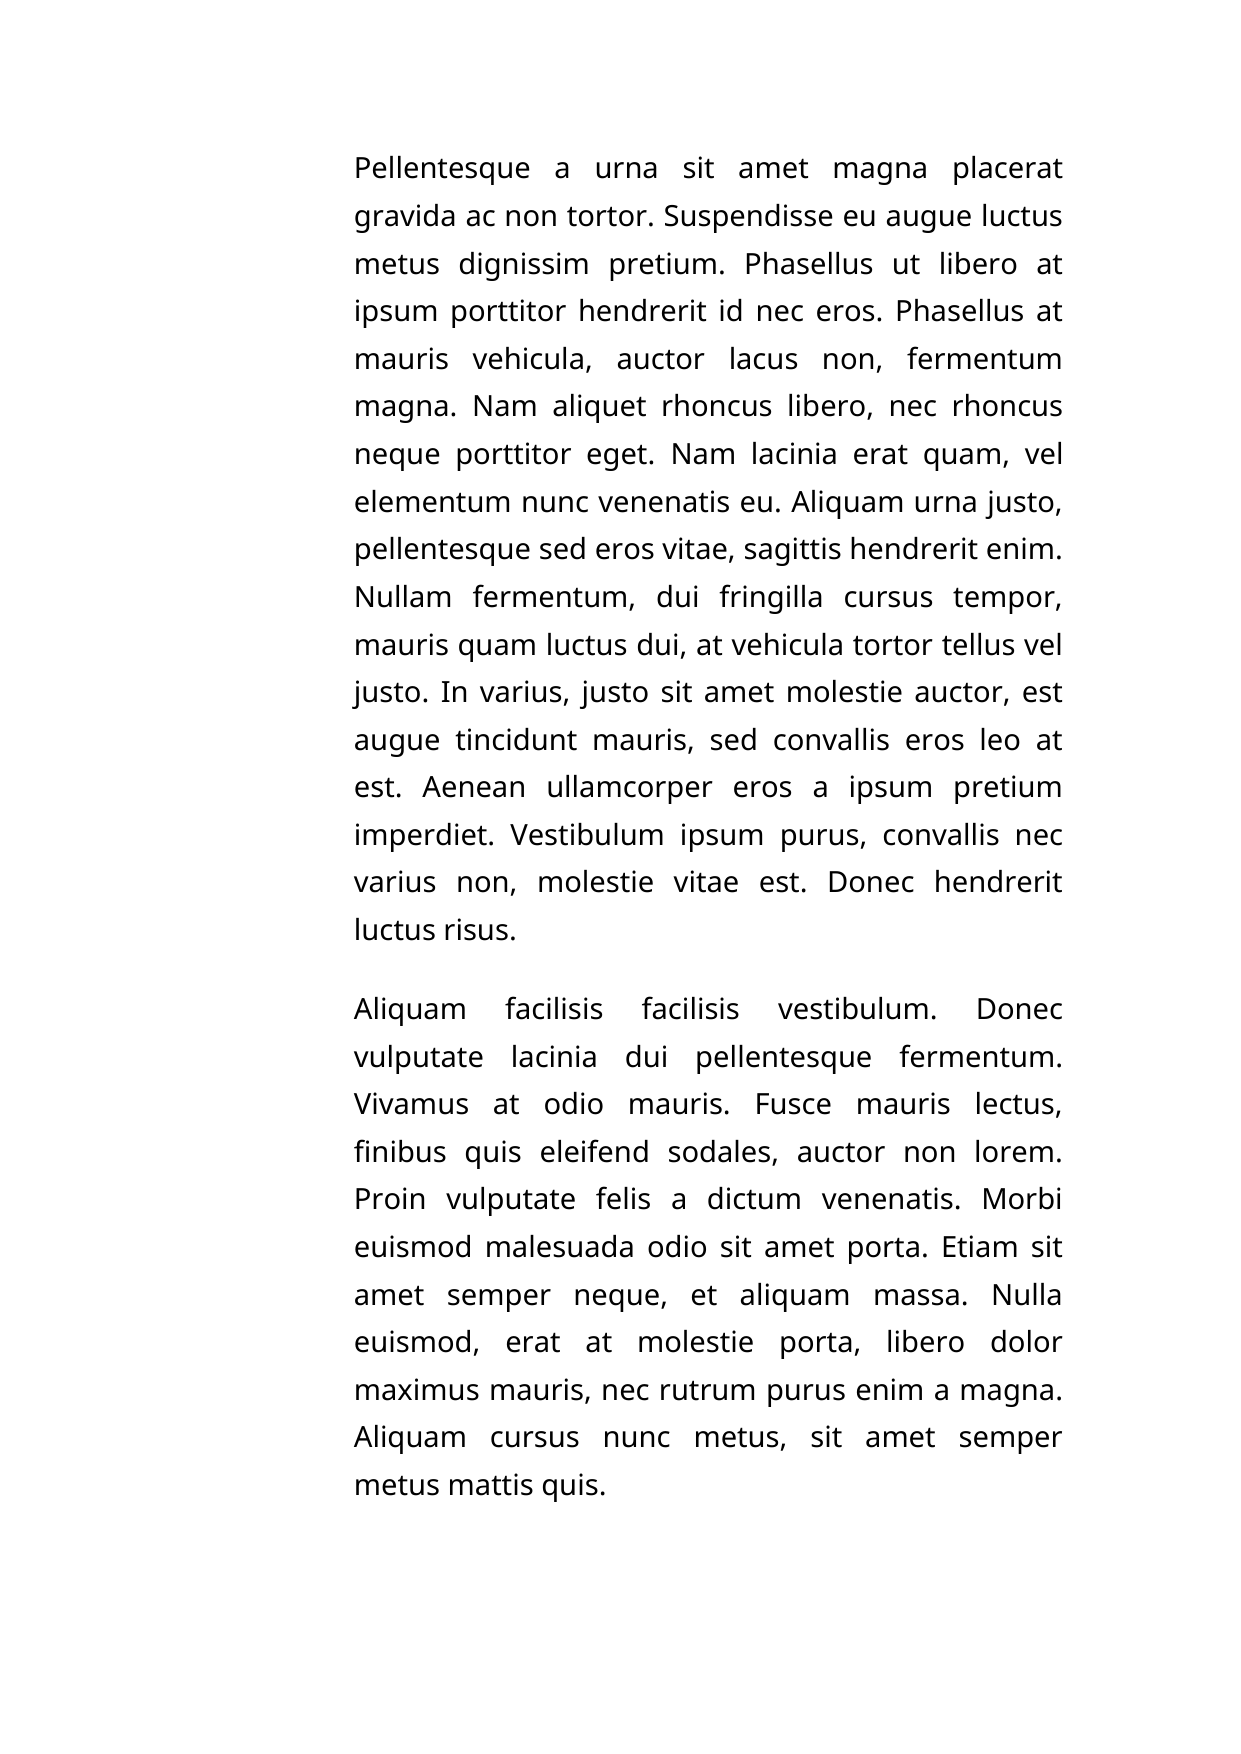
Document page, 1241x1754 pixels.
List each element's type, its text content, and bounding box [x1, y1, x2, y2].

text Pellentesque a urna sit amet magna placerat gravida ac non tortor. Suspendisse eu augue luctus metus dignissim pretium. Phasellus ut libero at ipsum porttitor hendrerit id nec eros. Phasellus at mauris vehicula, auctor lacus non, fermentum magna. Nam aliquet rhoncus libero, nec rhoncus neque porttitor eget. Nam lacinia erat quam, vel elementum nunc venenatis eu. Aliquam urna justo, pellentesque sed eros vitae, sagittis hendrerit enim. Nullam fermentum, dui fringilla cursus tempor, mauris quam luctus dui, at vehicula tortor tellus vel justo. In varius, justo sit amet molestie auctor, est augue tincidunt mauris, sed convallis eros leo at est. Aenean ullamcorper eros a ipsum pretium imperdiet. Vestibulum ipsum purus, convallis nec varius non, molestie vitae est. Donec hendrerit luctus risus. [354, 148, 1064, 949]
text Aliquam facilisis facilisis vestibulum. Donec vulputate lacinia dui pellentesque fermentum. Vivamus at odio mauris. Fusce mauris lectus, finibus quis eleifend sodales, auctor non lorem. Proin vulputate felis a dictum venenatis. Morbi euismod malesuada odio sit amet porta. Etiam sit amet semper neque, et aliquam massa. Nulla euismod, erat at molestie porta, libero dolor maximus mauris, nec rutrum purus enim a magna. Aliquam cursus nunc metus, sit amet semper metus mattis quis. [354, 988, 1064, 1504]
